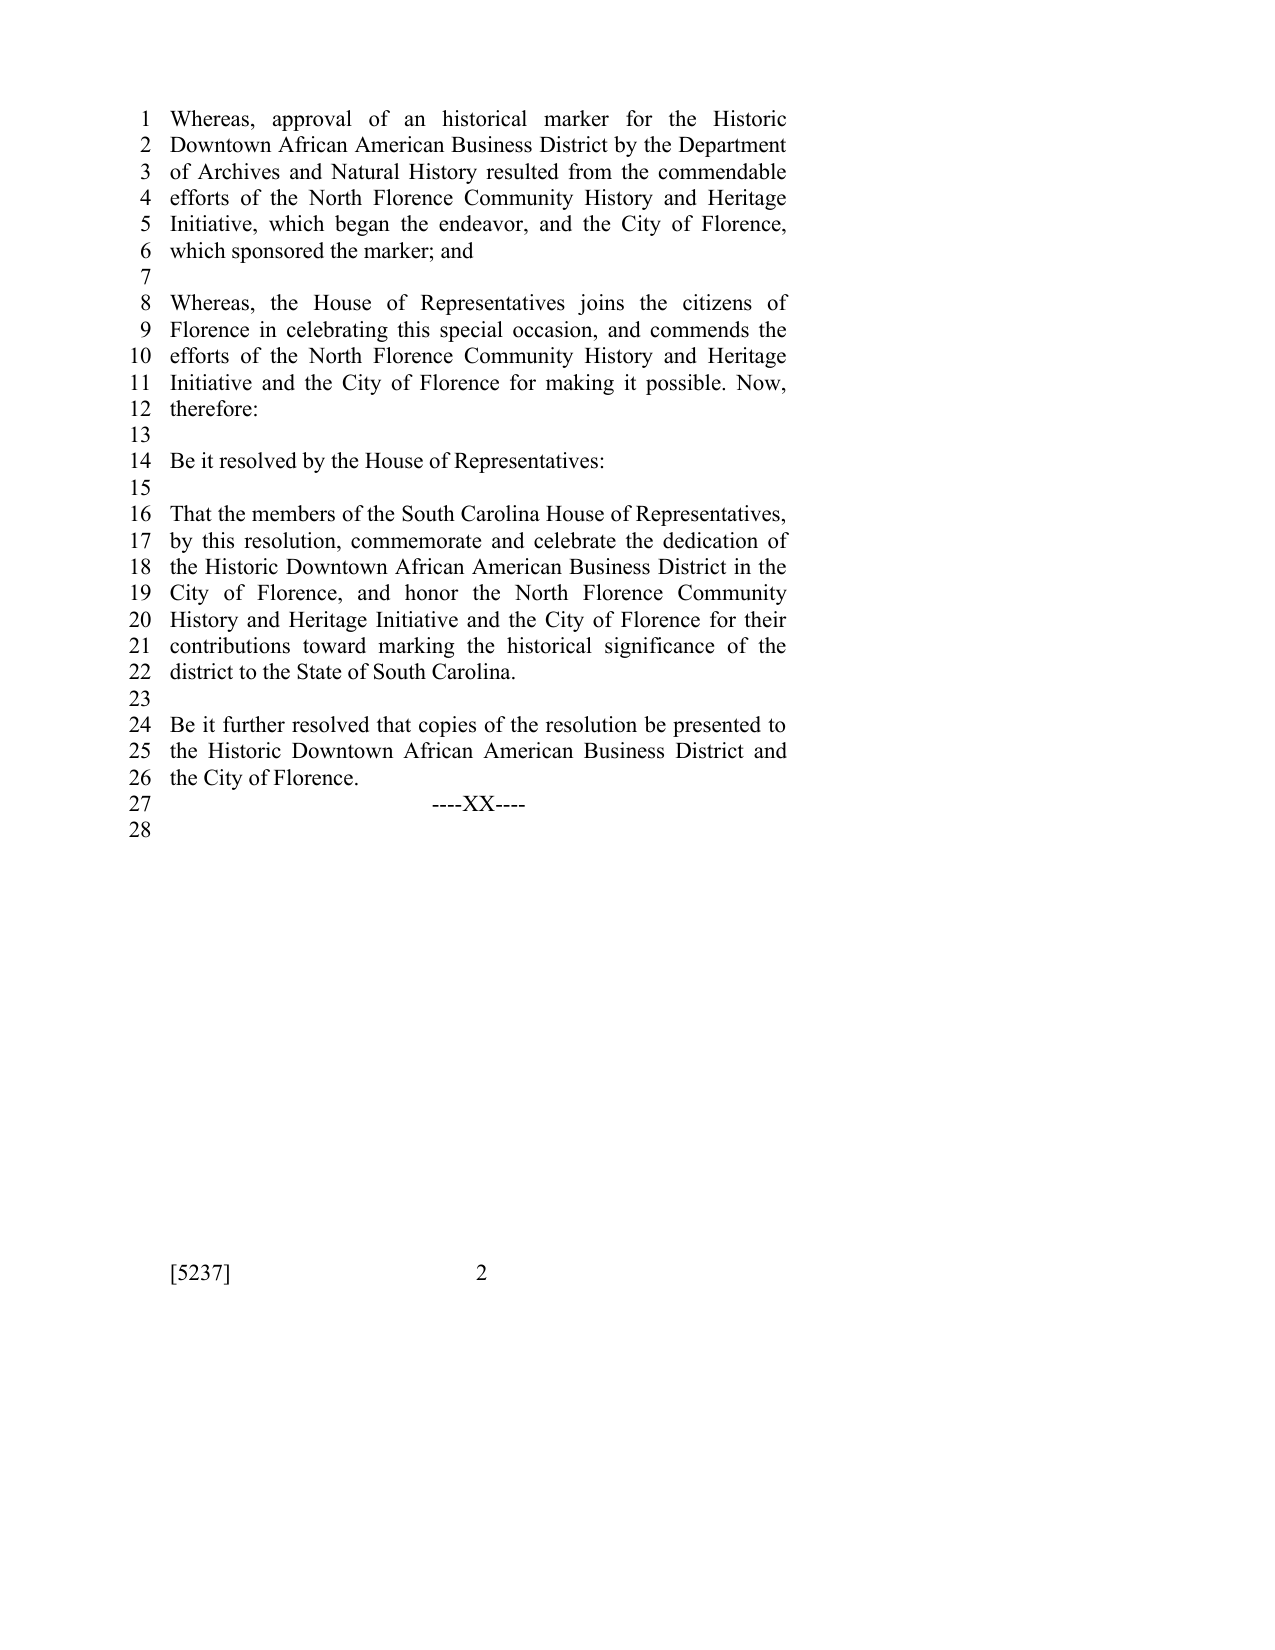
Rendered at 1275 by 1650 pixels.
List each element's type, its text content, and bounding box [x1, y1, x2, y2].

text ----XX---- [169, 790, 787, 817]
text Whereas, the House of Representatives joins the citizens of Florence in celebrating this special occasion, and commends the efforts of the North Florence Community History and Heritage Initiative and the City of Florence for making it possible. Now, therefore: [169, 289, 787, 421]
text Be it resolved by the House of Representatives: [169, 448, 787, 474]
text Be it further resolved that copies of the resolution be presented to the Historic Downtown African American Business District and the City of Florence. [169, 711, 787, 790]
text That the members of the South Carolina House of Representatives, by this resolution, commemorate and celebrate the dedication of the Historic Downtown African American Business District in the City of Florence, and honor the North Florence Community History and Heritage Initiative and the City of Florence for their contributions toward marking the historical significance of the district to the State of South Carolina. [169, 500, 787, 685]
text Whereas, approval of an historical marker for the Historic Downtown African American Business District by the Department of Archives and Natural History resulted from the commendable efforts of the North Florence Community History and Heritage Initiative, which began the endeavor, and the City of Florence, which sponsored the marker; and [169, 105, 787, 263]
